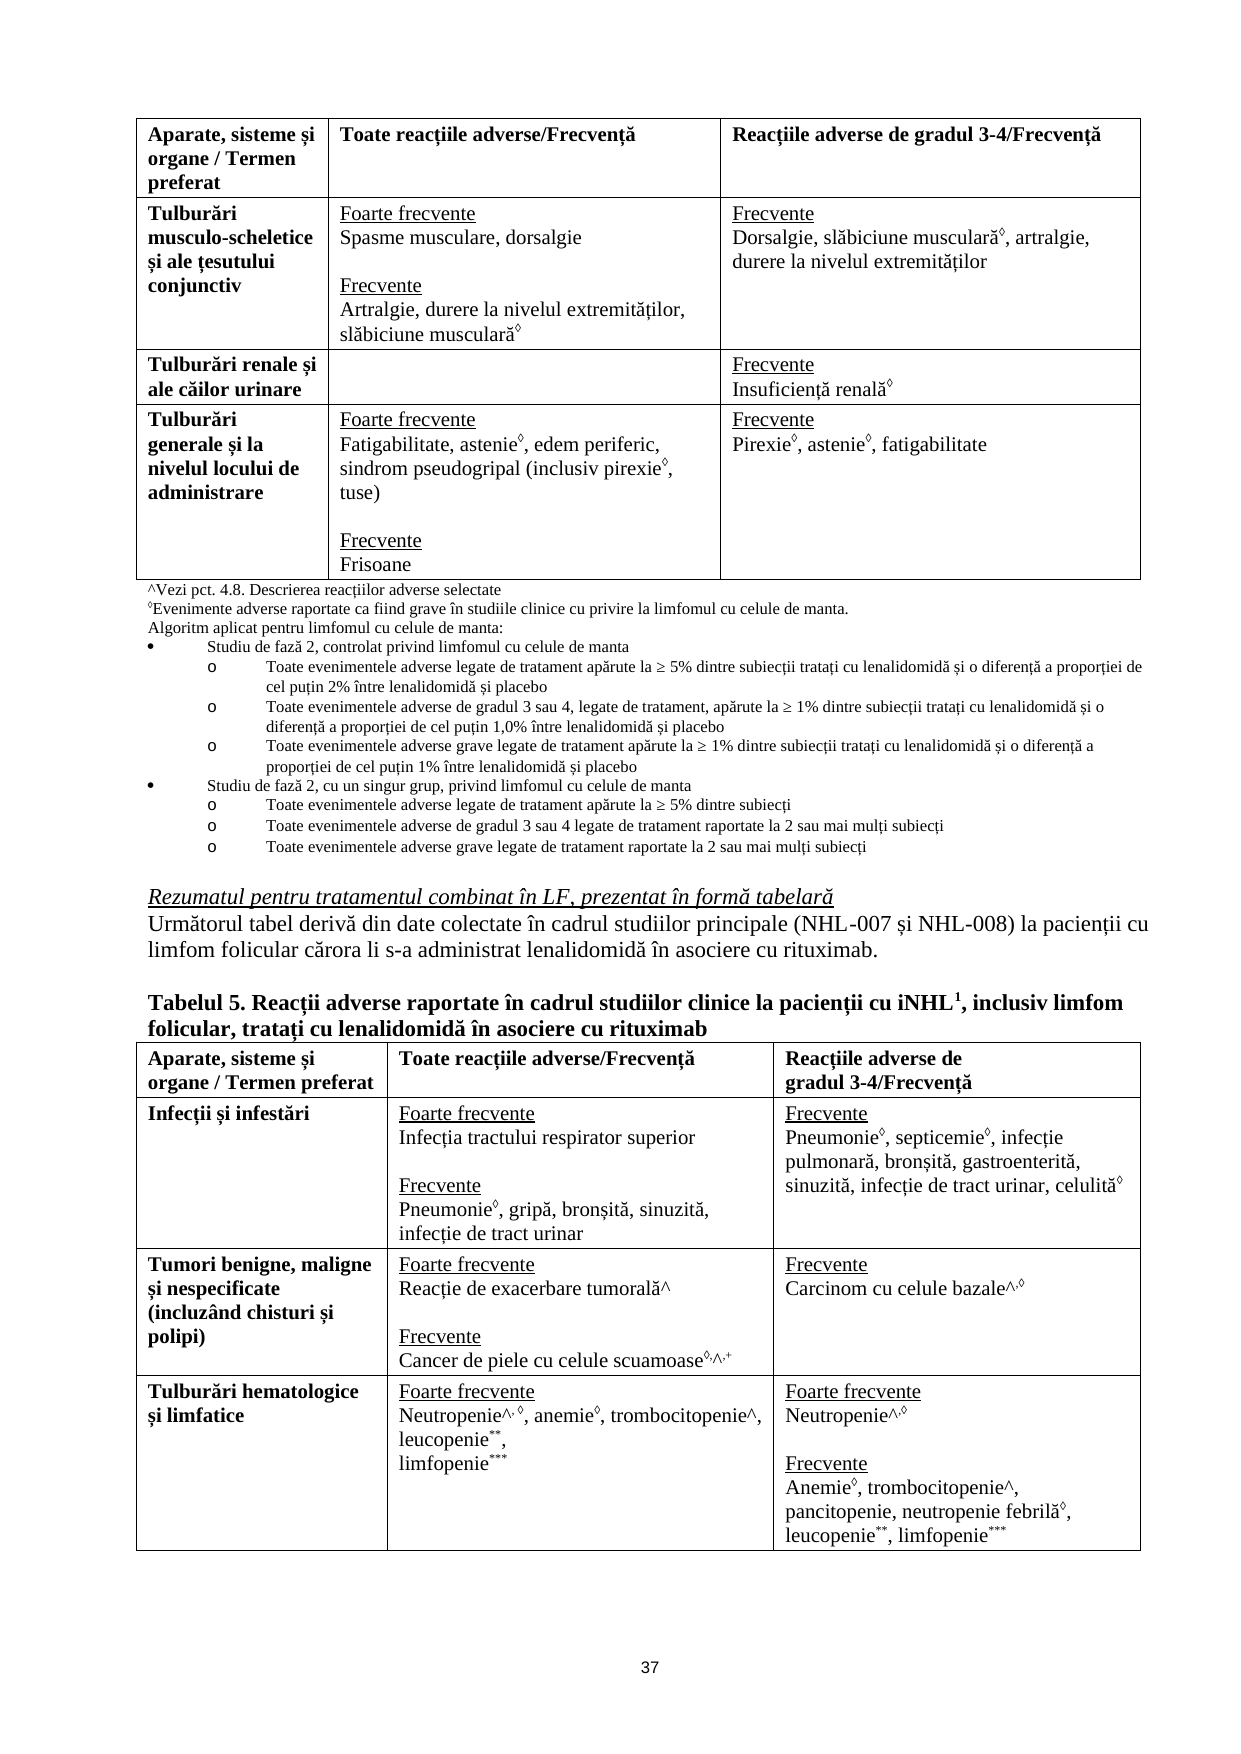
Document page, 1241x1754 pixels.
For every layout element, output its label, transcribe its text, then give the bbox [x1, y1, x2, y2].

table_cell Frecvente Dorsalgie, slăbiciune musculară◊, artralgie, durere la nivelul extremităților [721, 198, 1140, 348]
table_cell Tulburări generale și la nivelul locului de administrare [137, 405, 328, 579]
list Studiu de fază 2, cu un singur grup, privind limfomul cu celule de manta [148, 776, 1152, 795]
table_header Reacțiile adverse de gradul 3-4/Frecvență [774, 1043, 1140, 1097]
table_cell Frecvente Pirexie◊, astenie◊, fatigabilitate [721, 405, 1140, 579]
table_cell Infecții și infestări [137, 1098, 387, 1248]
table_cell Tulburări hematologice și limfatice [137, 1376, 387, 1550]
text ^Vezi pct. 4.8. Descrierea reacțiilor adverse selectate [148, 580, 1152, 599]
table_cell Frecvente Insuficiență renală◊ [721, 350, 1140, 403]
text ◊Evenimente adverse raportate ca fiind grave în studiile clinice cu privire la limfomul cu celule de manta. [148, 599, 1152, 618]
list Toate evenimentele adverse grave legate de tratament raportate la 2 sau mai mulți subiecți [207, 836, 1152, 857]
table_cell Frecvente Pneumonie◊, septicemie◊, infecție pulmonară, bronșită, gastroenterită, sinuzită, infecție de tract urinar, celulită◊ [774, 1098, 1140, 1248]
list Toate evenimentele adverse de gradul 3 sau 4 legate de tratament raportate la 2 sau mai mulți subiecți [207, 816, 1152, 836]
table_cell Tulburări renale și ale căilor urinare [137, 350, 328, 403]
list Studiu de fază 2, controlat privind limfomul cu celule de manta [148, 637, 1152, 657]
table_cell Frecvente Carcinom cu celule bazale^,◊ [774, 1249, 1140, 1375]
table_cell Foarte frecvente Neutropenie^,◊ Frecvente Anemie◊, trombocitopenie^, pancitopenie, neutropenie febrilă◊, leucopenie**, limfopenie*** [774, 1376, 1140, 1550]
table_cell Foarte frecvente Neutropenie^, ◊, anemie◊, trombocitopenie^, leucopenie**, limfopenie*** [388, 1376, 773, 1550]
table_cell Foarte frecvente Reacție de exacerbare tumorală^ Frecvente Cancer de piele cu celule scuamoase◊,^,+ [388, 1249, 773, 1375]
table_header Toate reacțiile adverse/Frecvență [329, 119, 720, 197]
table_cell Tumori benigne, maligne și nespecificate (incluzând chisturi și polipi) [137, 1249, 387, 1375]
text Algoritm aplicat pentru limfomul cu celule de manta: [148, 618, 1152, 637]
text Tabelul 5. Reacții adverse raportate în cadrul studiilor clinice la pacienții cu iNHL1, inclusiv limfom folicular, tratați cu lenalidomidă în asociere cu rituximab [148, 989, 1152, 1042]
list Toate evenimentele adverse de gradul 3 sau 4, legate de tratament, apărute la ≥ 1% dintre subiecții tratați cu lenalidomidă și o diferență a proporției de cel puțin 1,0% între lenalidomidă și placebo [207, 696, 1152, 736]
table_cell Foarte frecvente Fatigabilitate, astenie◊, edem periferic, sindrom pseudogripal (inclusiv pirexie◊, tuse) Frecvente Frisoane [329, 405, 720, 579]
table_header Toate reacțiile adverse/Frecvență [388, 1043, 773, 1097]
list Toate evenimentele adverse grave legate de tratament apărute la ≥ 1% dintre subiecții tratați cu lenalidomidă și o diferență a proporției de cel puțin 1% între lenalidomidă și placebo [207, 736, 1152, 776]
list Toate evenimentele adverse legate de tratament apărute la ≥ 5% dintre subiecții tratați cu lenalidomidă și o diferență a proporției de cel puțin 2% între lenalidomidă și placebo [207, 657, 1152, 696]
table_cell [329, 350, 720, 403]
text Următorul tabel derivă din date colectate în cadrul studiilor principale (NHL-007 și NHL-008) la pacienții cu limfom folicular cărora li s-a administrat lenalidomidă în asociere cu rituximab. [148, 910, 1152, 962]
table_cell Foarte frecvente Spasme musculare, dorsalgie Frecvente Artralgie, durere la nivelul extremităților, slăbiciune musculară◊ [329, 198, 720, 348]
list Toate evenimentele adverse legate de tratament apărute la ≥ 5% dintre subiecți [207, 795, 1152, 816]
table_header Aparate, sisteme și organe / Termen preferat [137, 1043, 387, 1097]
table_cell Tulburări musculo-scheletice și ale țesutului conjunctiv [137, 198, 328, 348]
text Rezumatul pentru tratamentul combinat în LF, prezentat în formă tabelară [148, 883, 1152, 910]
table_header Reacțiile adverse de gradul 3-4/Frecvență [721, 119, 1140, 197]
table_cell Foarte frecvente Infecția tractului respirator superior Frecvente Pneumonie◊, gripă, bronșită, sinuzită, infecție de tract urinar [388, 1098, 773, 1248]
table_header Aparate, sisteme și organe / Termen preferat [137, 119, 328, 197]
